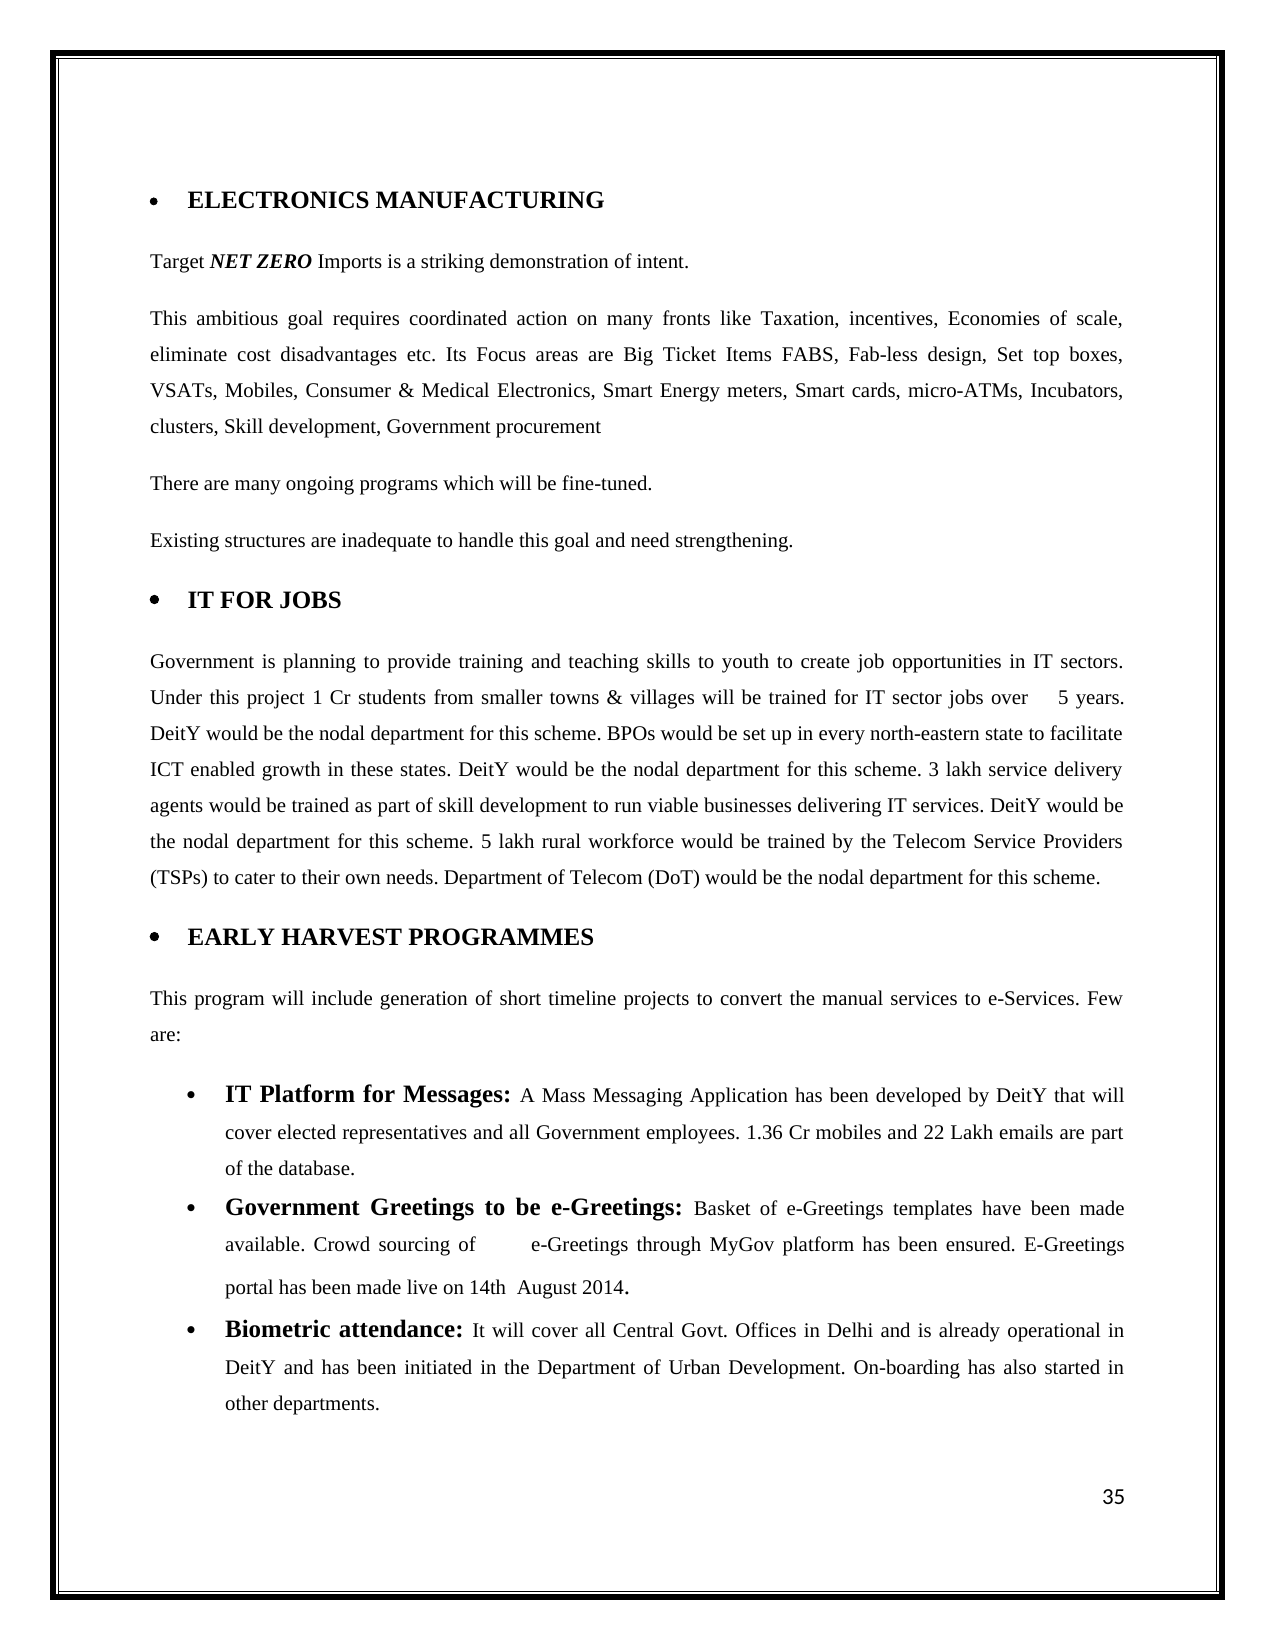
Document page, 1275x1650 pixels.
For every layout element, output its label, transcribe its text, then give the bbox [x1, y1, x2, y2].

list ELECTRONICS MANUFACTURING [150, 185, 1125, 214]
list IT FOR JOBS [150, 585, 1125, 614]
text There are many ongoing programs which will be fine-tuned. [150, 471, 1125, 495]
list EARLY HARVEST PROGRAMMES [150, 922, 1125, 951]
text This program will include generation of short timeline projects to convert the manual services to e-Services. Few are: [150, 986, 1125, 1046]
text Target NET ZERO Imports is a striking demonstration of intent. [150, 249, 1125, 273]
text This ambitious goal requires coordinated action on many fronts like Taxation, incentives, Economies of scale, eliminate cost disadvantages etc. Its Focus areas are Big Ticket Items FABS, Fab-less design, Set top boxes, VSATs, Mobiles, Consumer & Medical Electronics, Smart Energy meters, Smart cards, micro-ATMs, Incubators, clusters, Skill development, Government procurement [150, 306, 1125, 438]
list IT Platform for Messages: A Mass Messaging Application has been developed by DeitY that will cover elected representatives and all Government employees. 1.36 Cr mobiles and 22 Lakh emails are part of the database. [187, 1079, 1125, 1180]
text Existing structures are inadequate to handle this goal and need strengthening. [150, 528, 1125, 552]
list Biometric attendance: It will cover all Central Govt. Offices in Delhi and is already operational in DeitY and has been initiated in the Department of Urban Development. On-boarding has also started in other departments. [187, 1314, 1125, 1415]
text Government is planning to provide training and teaching skills to youth to create job opportunities in IT sectors. Under this project 1 Cr students from smaller towns & villages will be trained for IT sector jobs over 5 years. DeitY would be the nodal department for this scheme. BPOs would be set up in every north-eastern state to facilitate ICT enabled growth in these states. DeitY would be the nodal department for this scheme. 3 lakh service delivery agents would be trained as part of skill development to run viable businesses delivering IT services. DeitY would be the nodal department for this scheme. 5 lakh rural workforce would be trained by the Telecom Service Providers (TSPs) to cater to their own needs. Department of Telecom (DoT) would be the nodal department for this scheme. [150, 649, 1125, 889]
list Government Greetings to be e-Greetings: Basket of e-Greetings templates have been made available. Crowd sourcing of e-Greetings through MyGov platform has been ensured. E-Greetings portal has been made live on 14th August 2014. [187, 1192, 1125, 1299]
